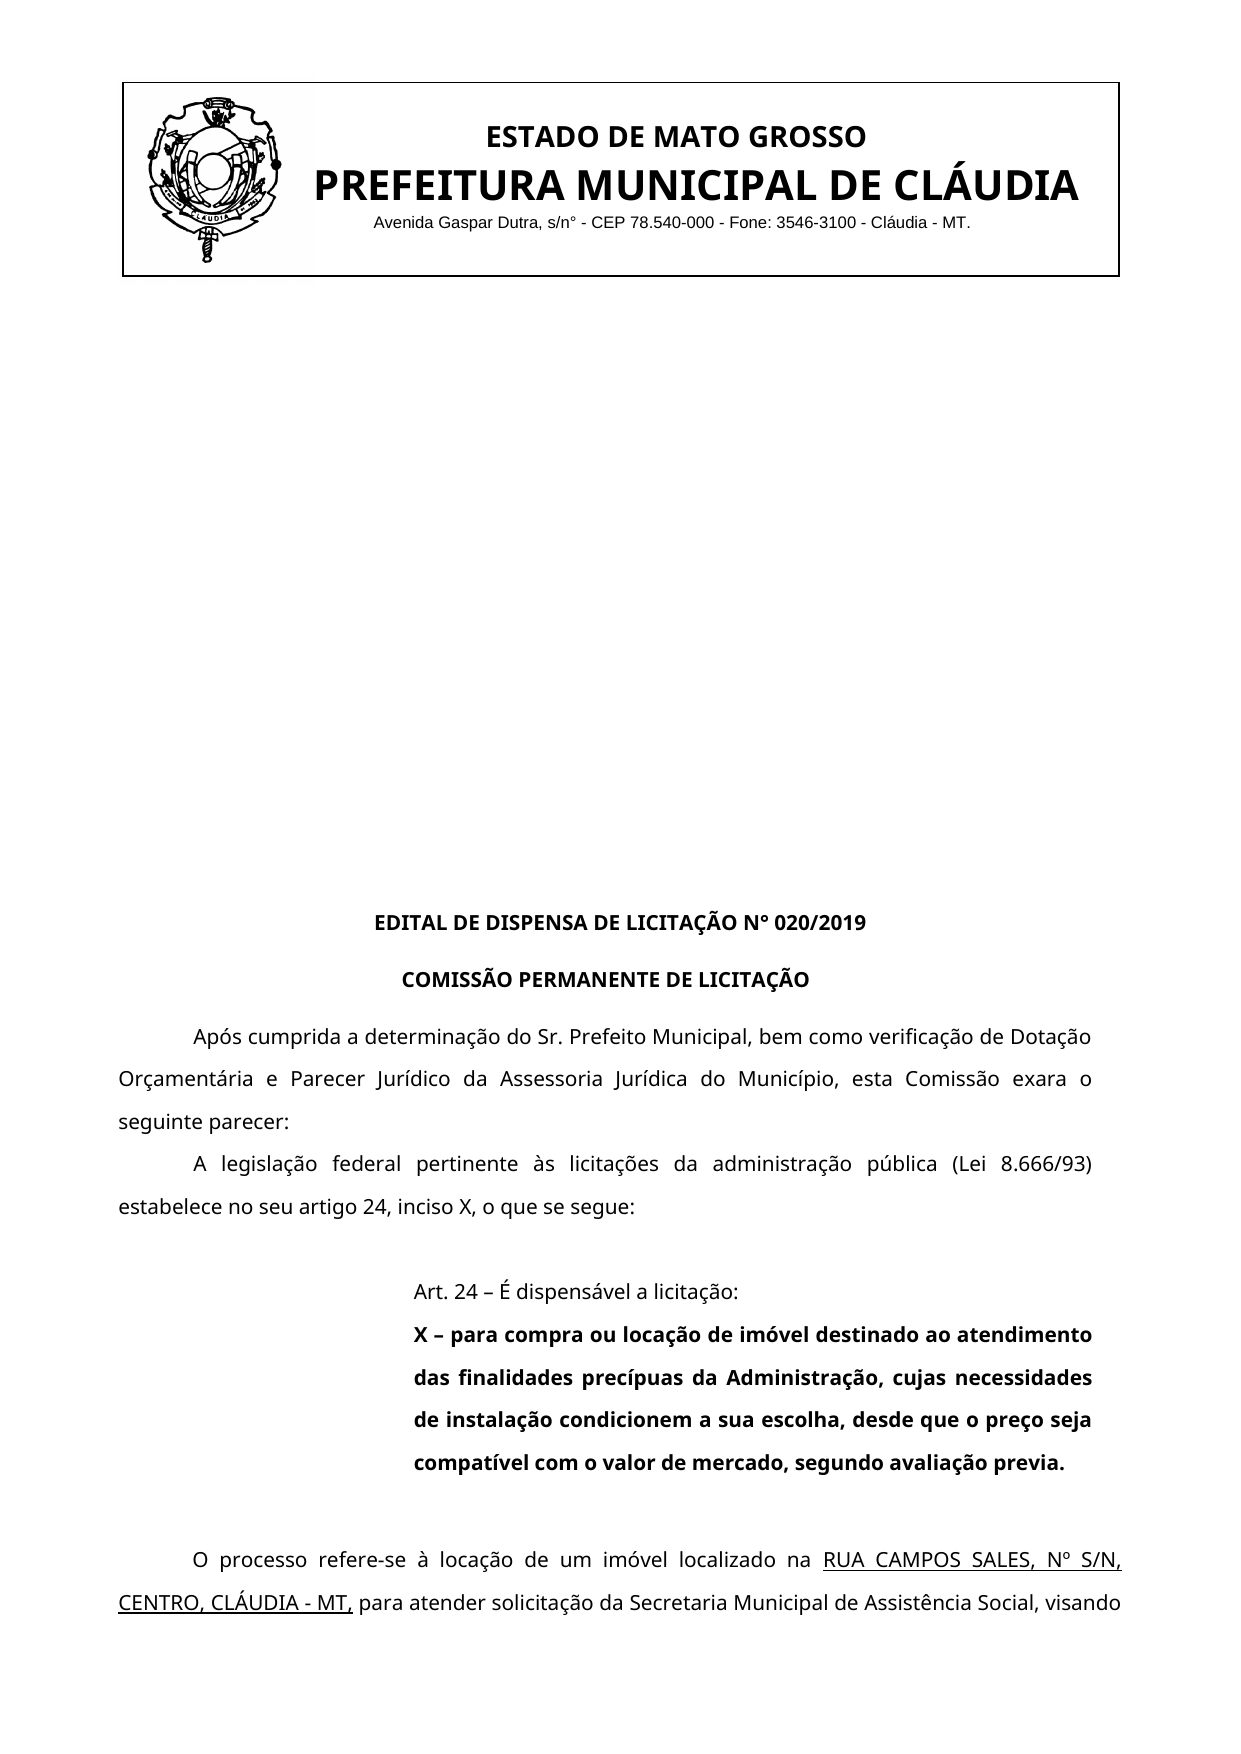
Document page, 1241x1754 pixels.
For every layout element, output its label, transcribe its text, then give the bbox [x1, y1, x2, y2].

text Após cumprida a determinação do Sr. Prefeito Municipal, bem como verificação de Dotação Orçamentária e Parecer Jurídico da Assessoria Jurídica do Município, esta Comissão exara o seguinte parecer: [118, 1022, 1093, 1135]
text Art. 24 – É dispensável a licitação: [413, 1277, 1093, 1306]
text A legislação federal pertinente às licitações da administração pública (Lei 8.666/93) estabelece no seu artigo 24, inciso X, o que se segue: [118, 1149, 1093, 1221]
picture [118, 75, 317, 286]
text COMISSÃO PERMANENTE DE LICITAÇÃO [118, 965, 1093, 993]
text EDITAL DE DISPENSA DE LICITAÇÃO N° 020/2019 [118, 908, 1122, 936]
picture [124, 83, 317, 275]
text X – para compra ou locação de imóvel destinado ao atendimento das finalidades precípuas da Administração, cujas necessidades de instalação condicionem a sua escolha, desde que o preço seja compatível com o valor de mercado, segundo avaliação previa. [413, 1320, 1093, 1476]
